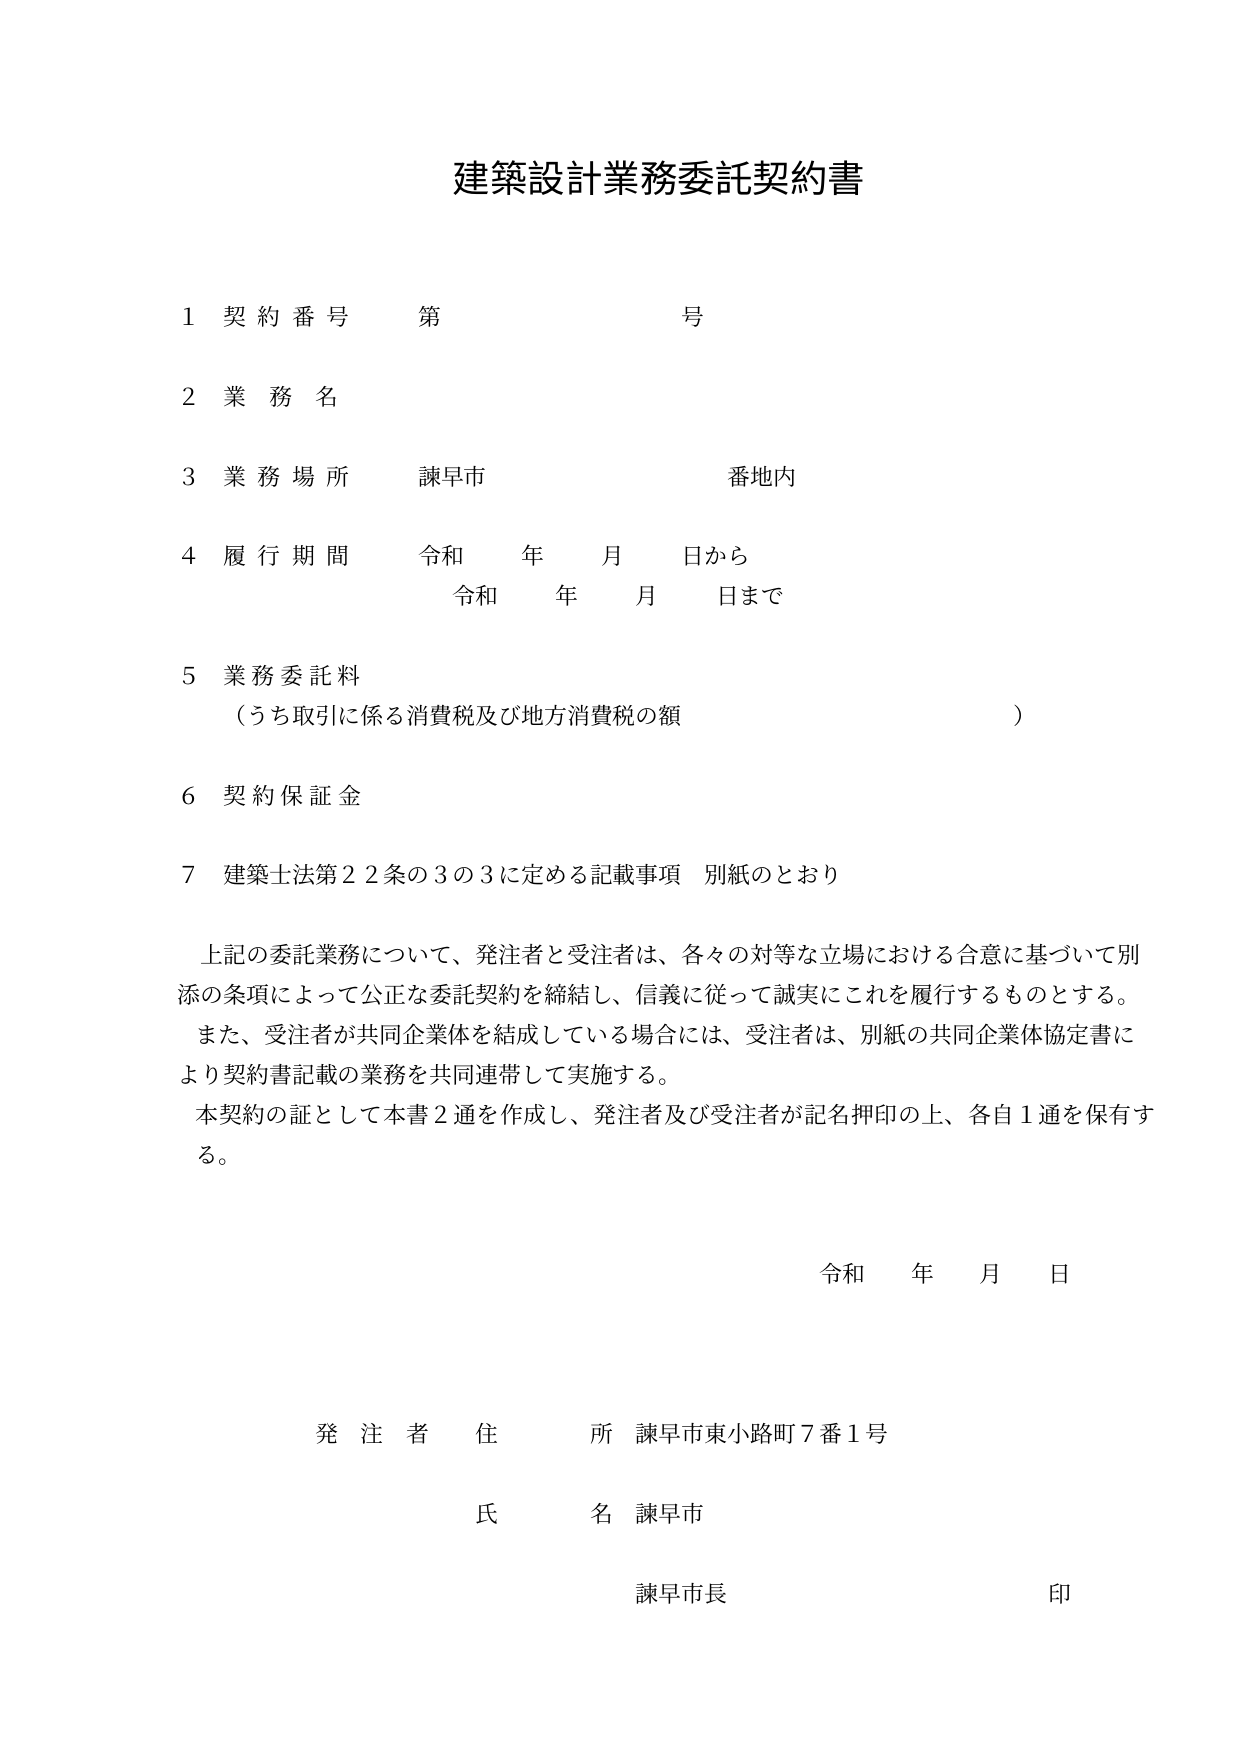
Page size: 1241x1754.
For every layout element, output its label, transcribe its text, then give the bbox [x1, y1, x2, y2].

text 諫早市長 印 [177, 1572, 1140, 1612]
text ３ 業務場所 諫早市 番地内 [177, 455, 1140, 495]
text 令和 年 月 日まで [177, 575, 1140, 615]
text １ 契約番号 第 号 [177, 296, 1140, 335]
text 建築設計業務委託契約書 [177, 136, 1140, 216]
text また、受注者が共同企業体を結成している場合には、受注者は、別紙の共同企業体協定書に [196, 1014, 1140, 1053]
text ７ 建築士法第２２条の３の３に定める記載事項 別紙のとおり [177, 854, 1140, 894]
text 発 注 者 住 所 諫早市東小路町７番１号 [177, 1413, 1140, 1452]
text ４ 履行期間 令和 年 月 日から [177, 535, 1140, 575]
text より契約書記載の業務を共同連帯して実施する。 [177, 1053, 1140, 1093]
text ２ 業務名 [177, 375, 1140, 415]
text ５ 業務委託料 [177, 654, 1140, 694]
text 本契約の証として本書２通を作成し、発注者及び受注者が記名押印の上、各自１通を保有する。 [196, 1093, 1157, 1173]
text 添の条項によって公正な委託契約を締結し、信義に従って誠実にこれを履行するものとする。 [177, 974, 1140, 1014]
text 令和 年 月 日 [177, 1253, 1071, 1293]
text 上記の委託業務について、発注者と受注者は、各々の対等な立場における合意に基づいて別 [200, 934, 1140, 974]
text 氏 名 諫早市 [177, 1492, 1140, 1532]
text ６ 契 約 保 証 金 [177, 774, 1140, 814]
text （うち取引に係る消費税及び地方消費税の額 ） [177, 694, 1140, 734]
